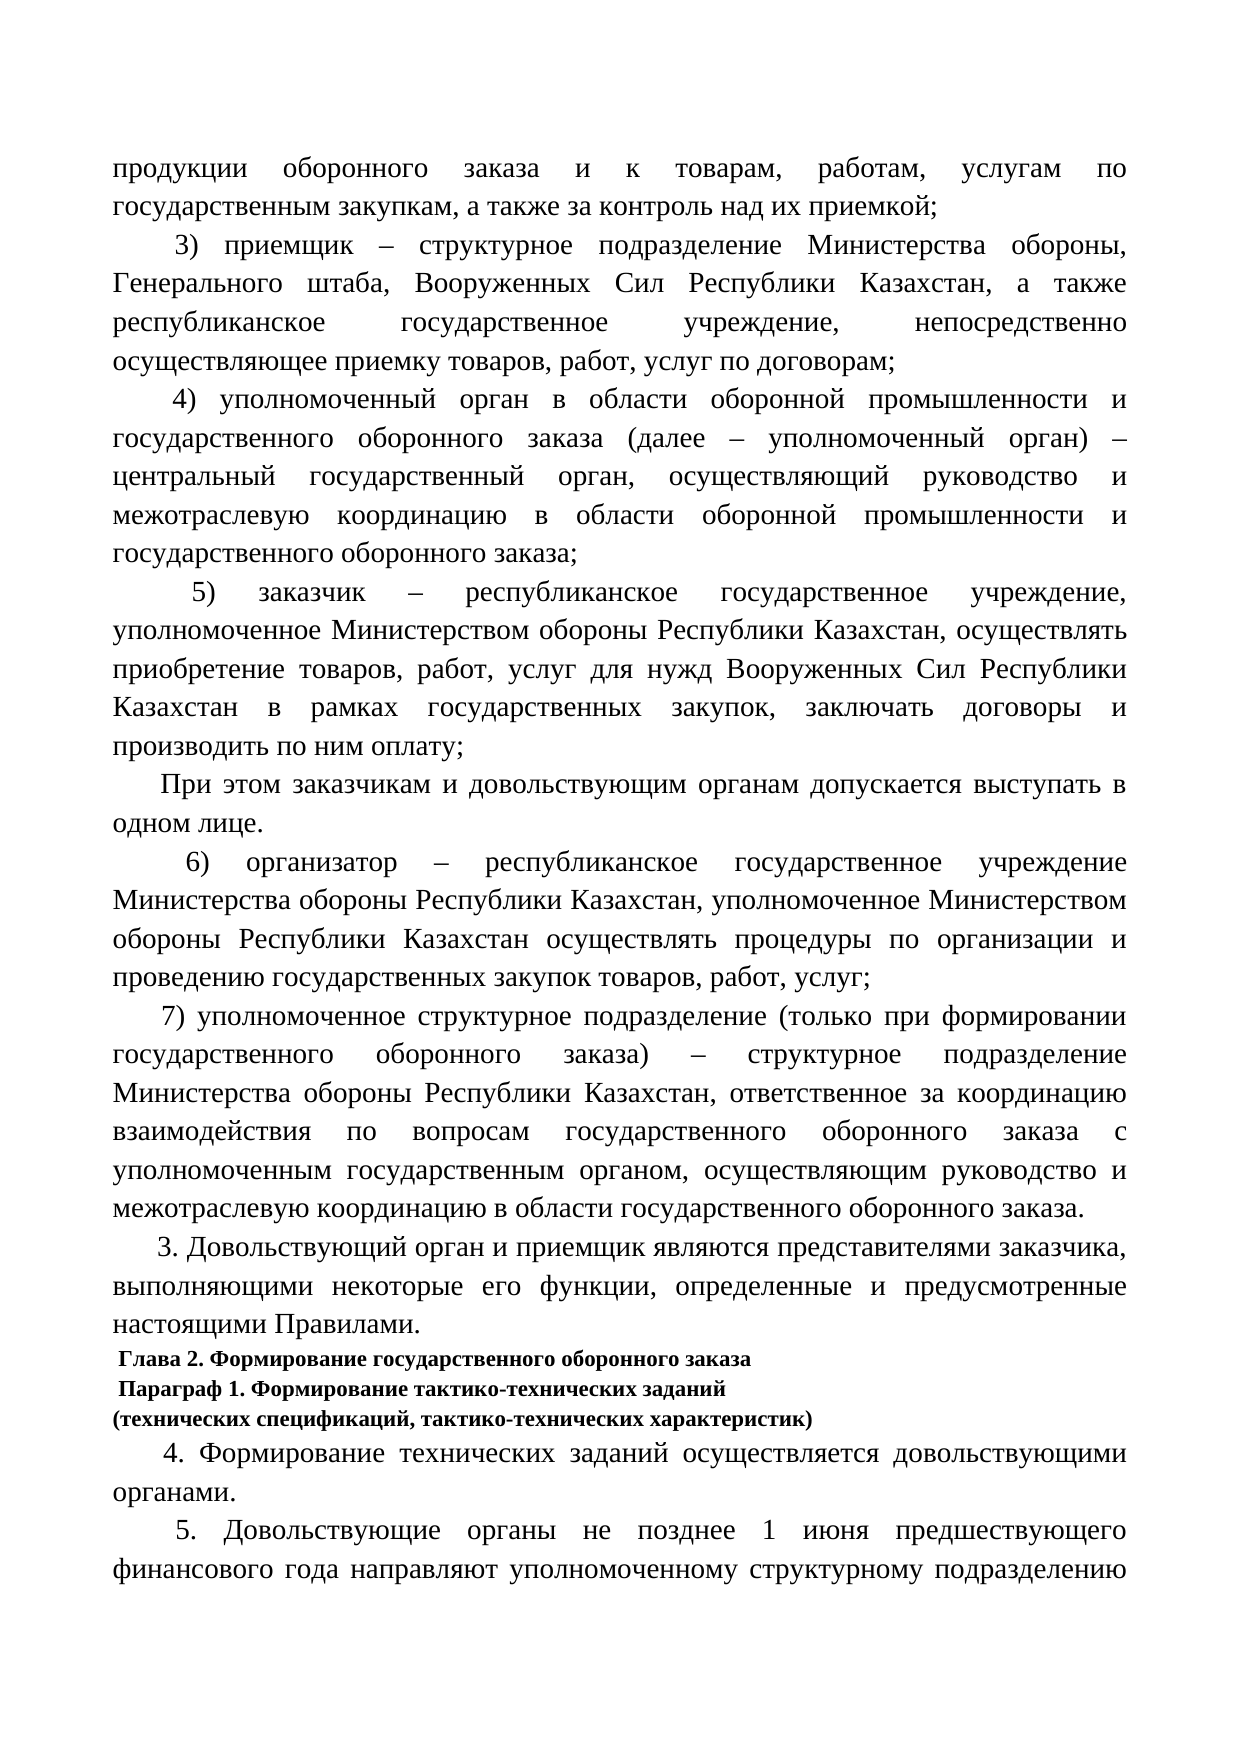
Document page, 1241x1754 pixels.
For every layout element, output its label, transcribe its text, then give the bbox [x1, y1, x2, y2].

text Глава 2. Формирование государственного оборонного заказа [112, 1345, 1128, 1371]
text 3) приемщик – структурное подразделение Министерства обороны, Генерального штаба, Вооруженных Сил Республики Казахстан, а также республиканское государственное учреждение, непосредственно осуществляющее приемку товаров, работ, услуг по договорам; [112, 227, 1128, 376]
text При этом заказчикам и довольствующим органам допускается выступать в одном лице. [112, 767, 1128, 839]
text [112, 150, 1128, 222]
text 4. Формирование технических заданий осуществляется довольствующими органами. [112, 1435, 1128, 1507]
text 4) уполномоченный орган в области оборонной промышленности и государственного оборонного заказа (далее – уполномоченный орган) – центральный государственный орган, осуществляющий руководство и межотраслевую координацию в области оборонной промышленности и государственного оборонного заказа; [112, 381, 1128, 569]
text 5) заказчик – республиканское государственное учреждение, уполномоченное Министерством обороны Республики Казахстан, осуществлять приобретение товаров, работ, услуг для нужд Вооруженных Сил Республики Казахстан в рамках государственных закупок, заключать договоры и производить по ним оплату; [112, 574, 1128, 762]
text Параграф 1. Формирование тактико-технических заданий (технических спецификаций, тактико-технических характеристик) [112, 1375, 1128, 1432]
text 3. Довольствующий орган и приемщик являются представителями заказчика, выполняющими некоторые его функции, определенные и предусмотренные настоящими Правилами. [112, 1229, 1128, 1340]
text 7) уполномоченное структурное подразделение (только при формировании государственного оборонного заказа) – структурное подразделение Министерства обороны Республики Казахстан, ответственное за координацию взаимодействия по вопросам государственного оборонного заказа с уполномоченным государственным органом, осуществляющим руководство и межотраслевую координацию в области государственного оборонного заказа. [112, 998, 1128, 1224]
text 6) организатор – республиканское государственное учреждение Министерства обороны Республики Казахстан, уполномоченное Министерством обороны Республики Казахстан осуществлять процедуры по организации и проведению государственных закупок товаров, работ, услуг; [112, 844, 1128, 993]
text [112, 1512, 1128, 1584]
